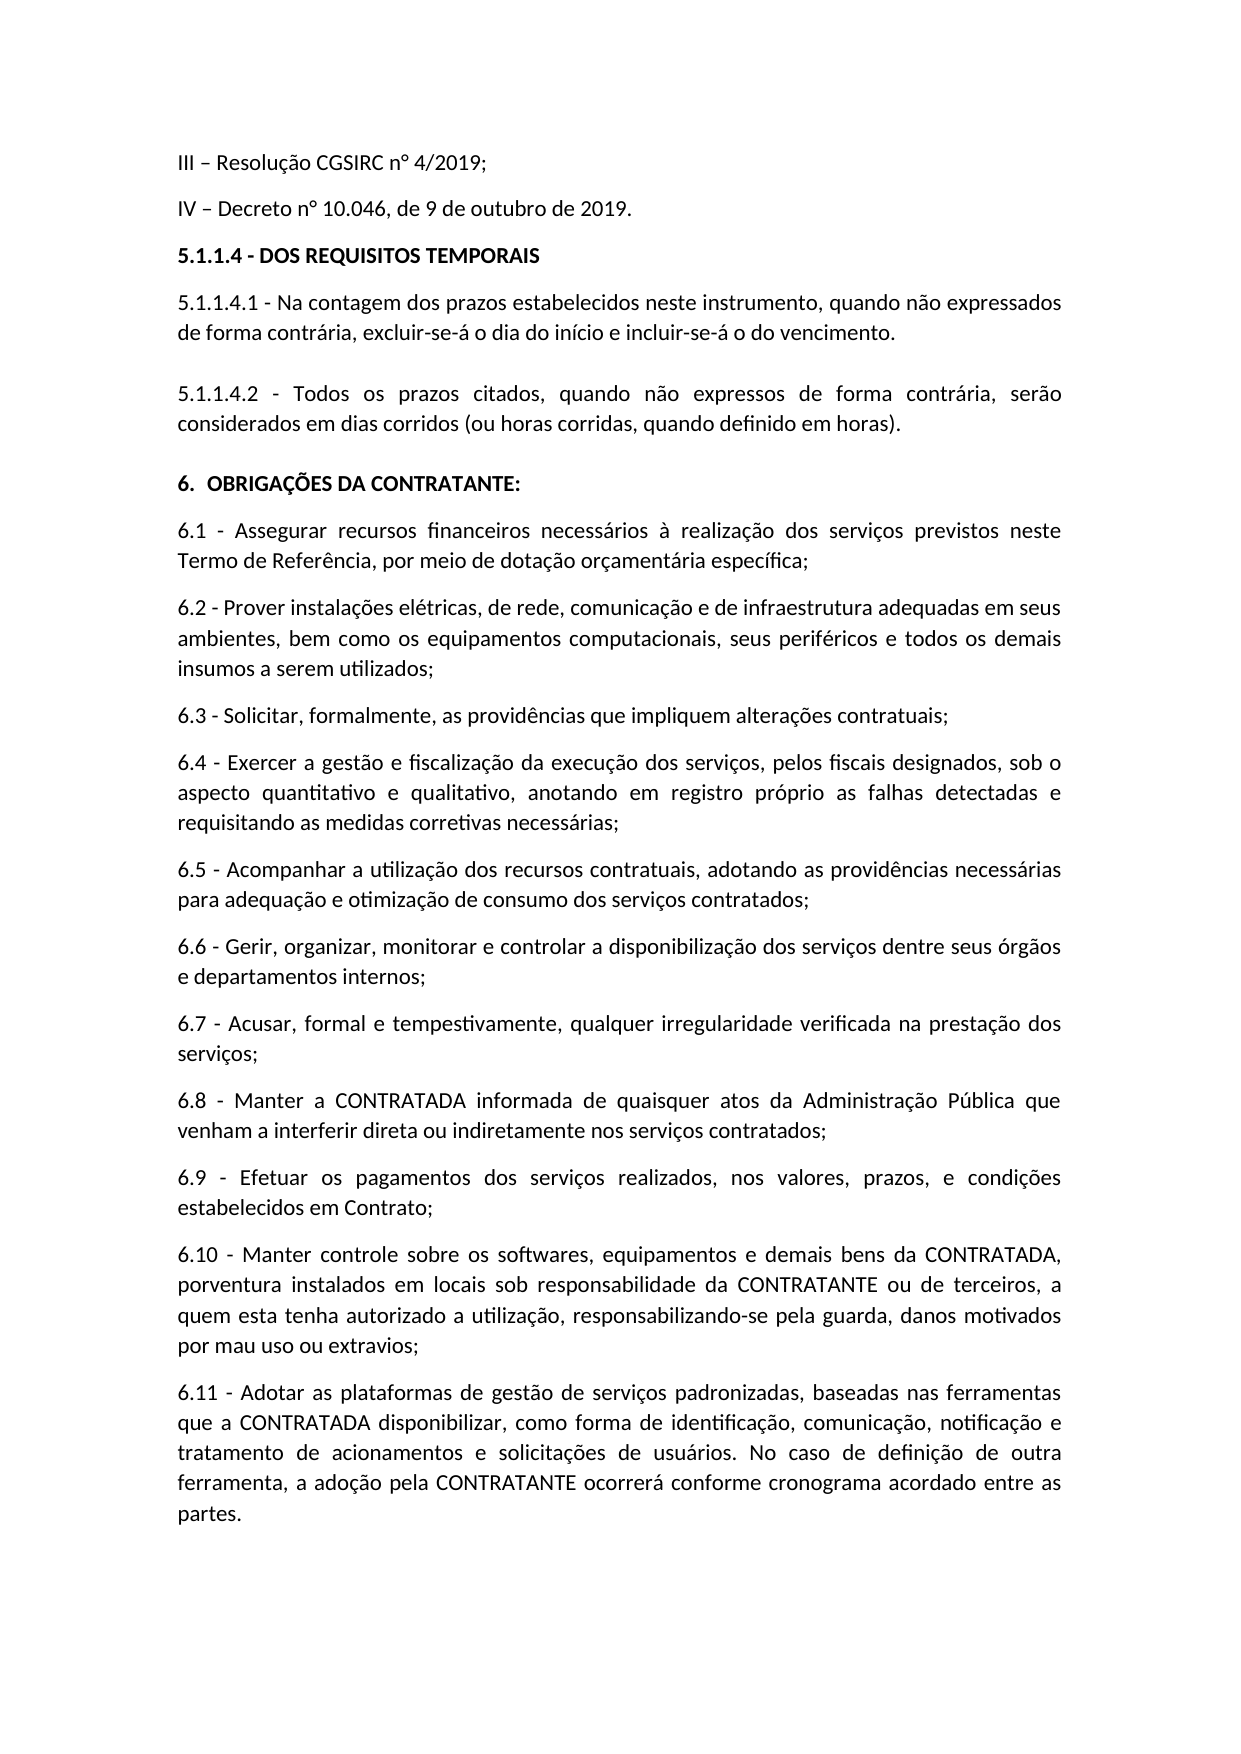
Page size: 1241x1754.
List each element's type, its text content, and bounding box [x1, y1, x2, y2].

text 6.9 - Efetuar os pagamentos dos serviços realizados, nos valores, prazos, e condições estabelecidos em Contrato; [177, 1163, 1063, 1221]
text 6.8 - Manter a CONTRATADA informada de quaisquer atos da Administração Pública que venham a interferir direta ou indiretamente nos serviços contratados; [177, 1086, 1063, 1144]
text 6.7 - Acusar, formal e tempestivamente, qualquer irregularidade verificada na prestação dos serviços; [177, 1009, 1063, 1067]
list OBRIGAÇÕES DA CONTRATANTE: [177, 469, 1063, 497]
text 6.11 - Adotar as plataformas de gestão de serviços padronizadas, baseadas nas ferramentas que a CONTRATADA disponibilizar, como forma de identificação, comunicação, notificação e tratamento de acionamentos e solicitações de usuários. No caso de definição de outra ferramenta, a adoção pela CONTRATANTE ocorrerá conforme cronograma acordado entre as partes. [177, 1378, 1063, 1527]
list 5.1.1.4.2 - Todos os prazos citados, quando não expressos de forma contrária, serão considerados em dias corridos (ou horas corridas, quando definido em horas). [177, 379, 1063, 437]
text 6.6 - Gerir, organizar, monitorar e controlar a disponibilização dos serviços dentre seus órgãos e departamentos internos; [177, 932, 1063, 990]
list 5.1.1.4.1 - Na contagem dos prazos estabelecidos neste instrumento, quando não expressados de forma contrária, excluir-se-á o dia do início e incluir-se-á o do vencimento. [177, 288, 1063, 346]
text 6.10 - Manter controle sobre os softwares, equipamentos e demais bens da CONTRATADA, porventura instalados em locais sob responsabilidade da CONTRATANTE ou de terceiros, a quem esta tenha autorizado a utilização, responsabilizando-se pela guarda, danos motivados por mau uso ou extravios; [177, 1240, 1063, 1359]
text 6.2 - Prover instalações elétricas, de rede, comunicação e de infraestrutura adequadas em seus ambientes, bem como os equipamentos computacionais, seus periféricos e todos os demais insumos a serem utilizados; [177, 593, 1063, 682]
text 6.1 - Assegurar recursos financeiros necessários à realização dos serviços previstos neste Termo de Referência, por meio de dotação orçamentária específica; [177, 516, 1063, 574]
text 6.3 - Solicitar, formalmente, as providências que impliquem alterações contratuais; [177, 701, 1063, 729]
text 6.5 - Acompanhar a utilização dos recursos contratuais, adotando as providências necessárias para adequação e otimização de consumo dos serviços contratados; [177, 855, 1063, 913]
text III – Resolução CGSIRC n° 4/2019; [177, 148, 1063, 176]
text 5.1.1.4 - DOS REQUISITOS TEMPORAIS [177, 241, 1063, 269]
text IV – Decreto n° 10.046, de 9 de outubro de 2019. [177, 194, 1063, 222]
text 6.4 - Exercer a gestão e fiscalização da execução dos serviços, pelos fiscais designados, sob o aspecto quantitativo e qualitativo, anotando em registro próprio as falhas detectadas e requisitando as medidas corretivas necessárias; [177, 748, 1063, 836]
